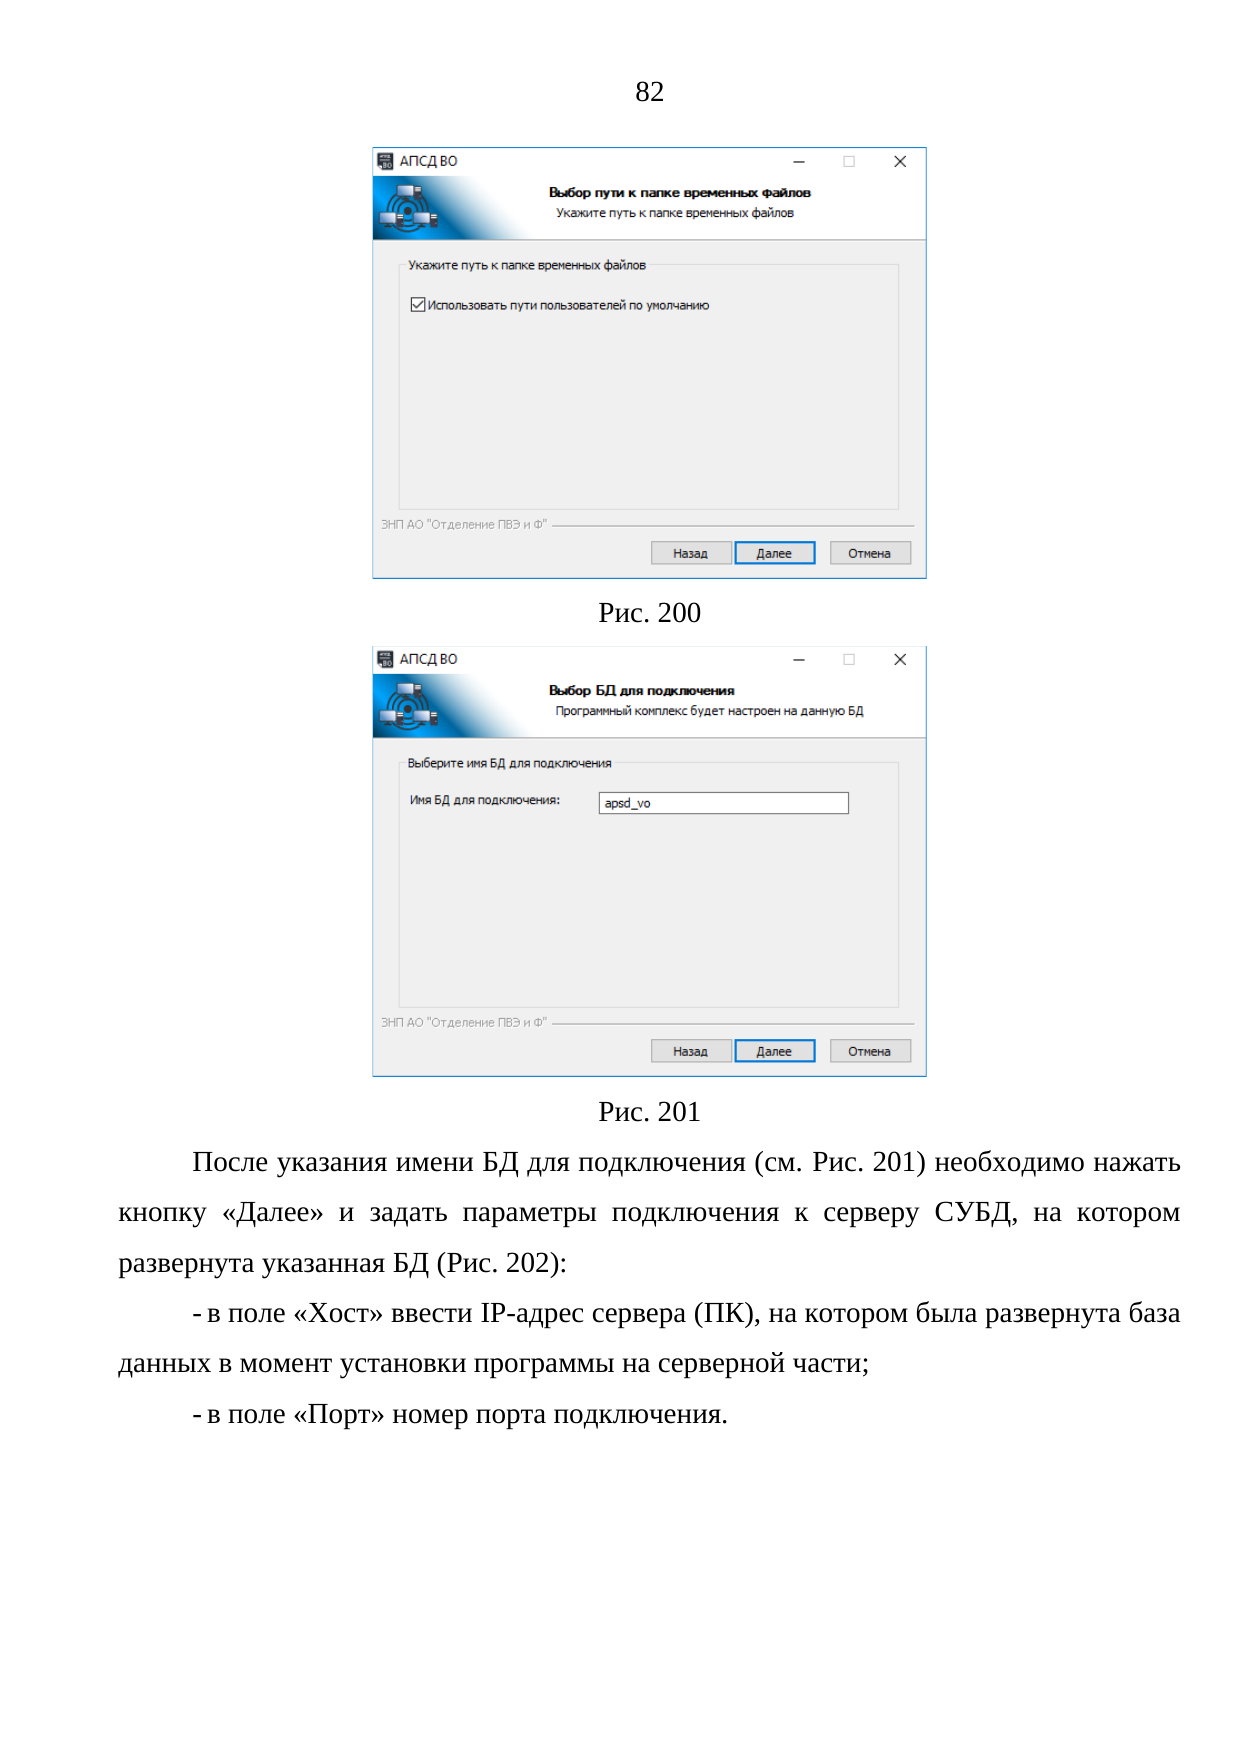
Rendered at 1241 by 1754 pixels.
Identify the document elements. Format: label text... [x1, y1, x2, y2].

list в поле «Хост» ввести IP-адрес сервера (ПК), на котором была развернута база данных в момент установки программы на серверной части; [118, 1295, 1181, 1379]
text После указания имени БД для подключения (см. рис. 201) необходимо нажать кнопку «Далее» и задать параметры подключения к серверу СУБД, на котором развернута указанная БД (рис. 202): [118, 1144, 1181, 1278]
text Рис. 201 [118, 1094, 1181, 1127]
picture [372, 147, 927, 579]
list в поле «Порт» номер порта подключения. [118, 1396, 1181, 1429]
text Рис. 200 [118, 596, 1181, 629]
picture [372, 646, 927, 1077]
